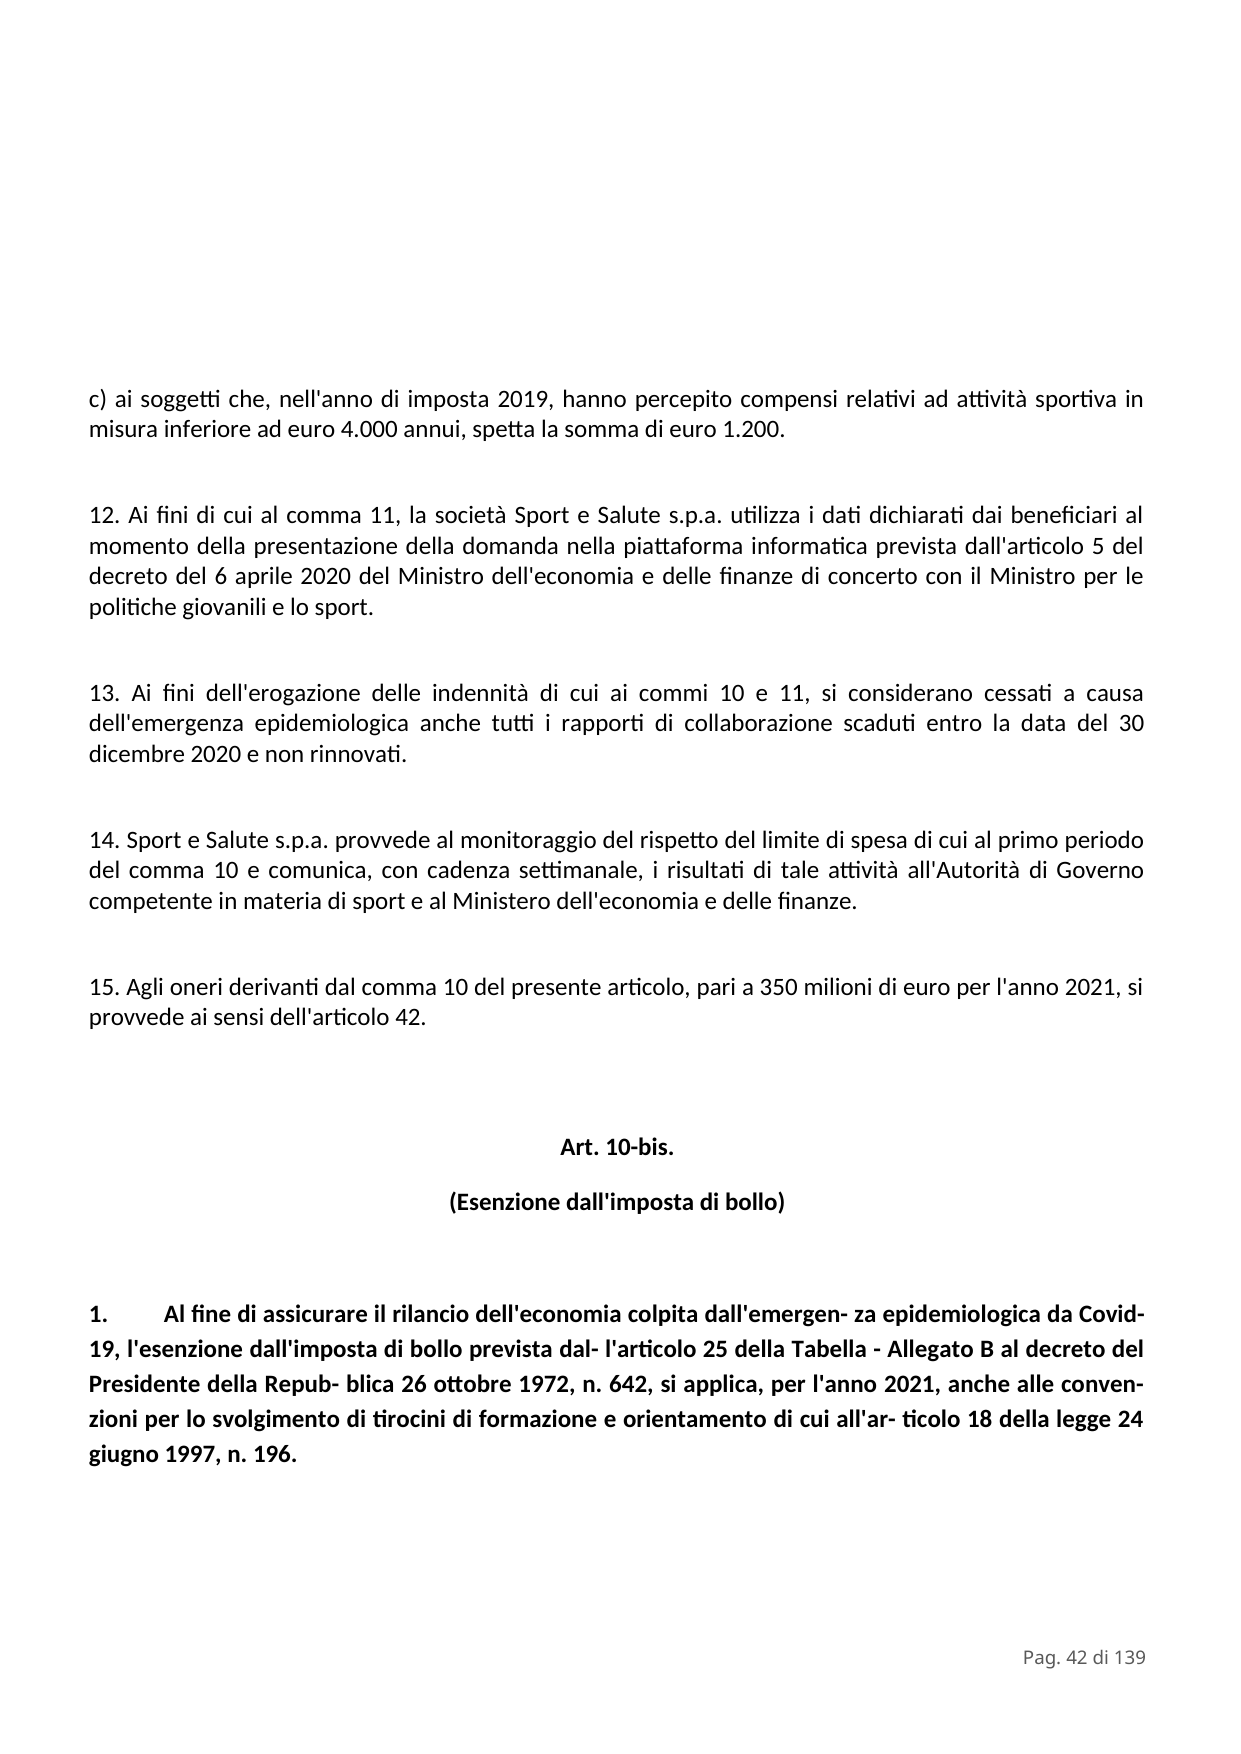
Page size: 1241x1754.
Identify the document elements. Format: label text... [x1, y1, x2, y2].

text 14. Sport e Salute s.p.a. provvede al monitoraggio del rispetto del limite di spesa di cui al primo periodo del comma 10 e comunica, con cadenza settimanale, i risultati di tale attività all'Autorità di Governo competente in materia di sport e al Ministero dell'economia e delle finanze. [89, 824, 1146, 916]
text 12. Ai fini di cui al comma 11, la società Sport e Salute s.p.a. utilizza i dati dichiarati dai beneficiari al momento della presentazione della domanda nella piattaforma informatica prevista dall'articolo 5 del decreto del 6 aprile 2020 del Ministro dell'economia e delle finanze di concerto con il Ministro per le politiche giovanili e lo sport. [89, 499, 1146, 621]
text 13. Ai fini dell'erogazione delle indennità di cui ai commi 10 e 11, si considerano cessati a causa dell'emergenza epidemiologica anche tutti i rapporti di collaborazione scaduti entro la data del 30 dicembre 2020 e non rinnovati. [89, 677, 1146, 768]
text (Esenzione dall'imposta di bollo) [89, 1186, 1146, 1217]
text 15. Agli oneri derivanti dal comma 10 del presente articolo, pari a 350 milioni di euro per l'anno 2021, si provvede ai sensi dell'articolo 42. [89, 971, 1146, 1032]
text Art. 10-bis. [89, 1131, 1146, 1161]
text c) ai soggetti che, nell'anno di imposta 2019, hanno percepito compensi relativi ad attività sportiva in misura inferiore ad euro 4.000 annui, spetta la somma di euro 1.200. [89, 383, 1146, 444]
text 1. Al fine di assicurare il rilancio dell'economia colpita dall'emergen- za epidemiologica da Covid-19, l'esenzione dall'imposta di bollo prevista dal- l'articolo 25 della Tabella - Allegato B al decreto del Presidente della Repub- blica 26 ottobre 1972, n. 642, si applica, per l'anno 2021, anche alle conven- zioni per lo svolgimento di tirocini di formazione e orientamento di cui all'ar- ticolo 18 della legge 24 giugno 1997, n. 196. [89, 1298, 1146, 1469]
